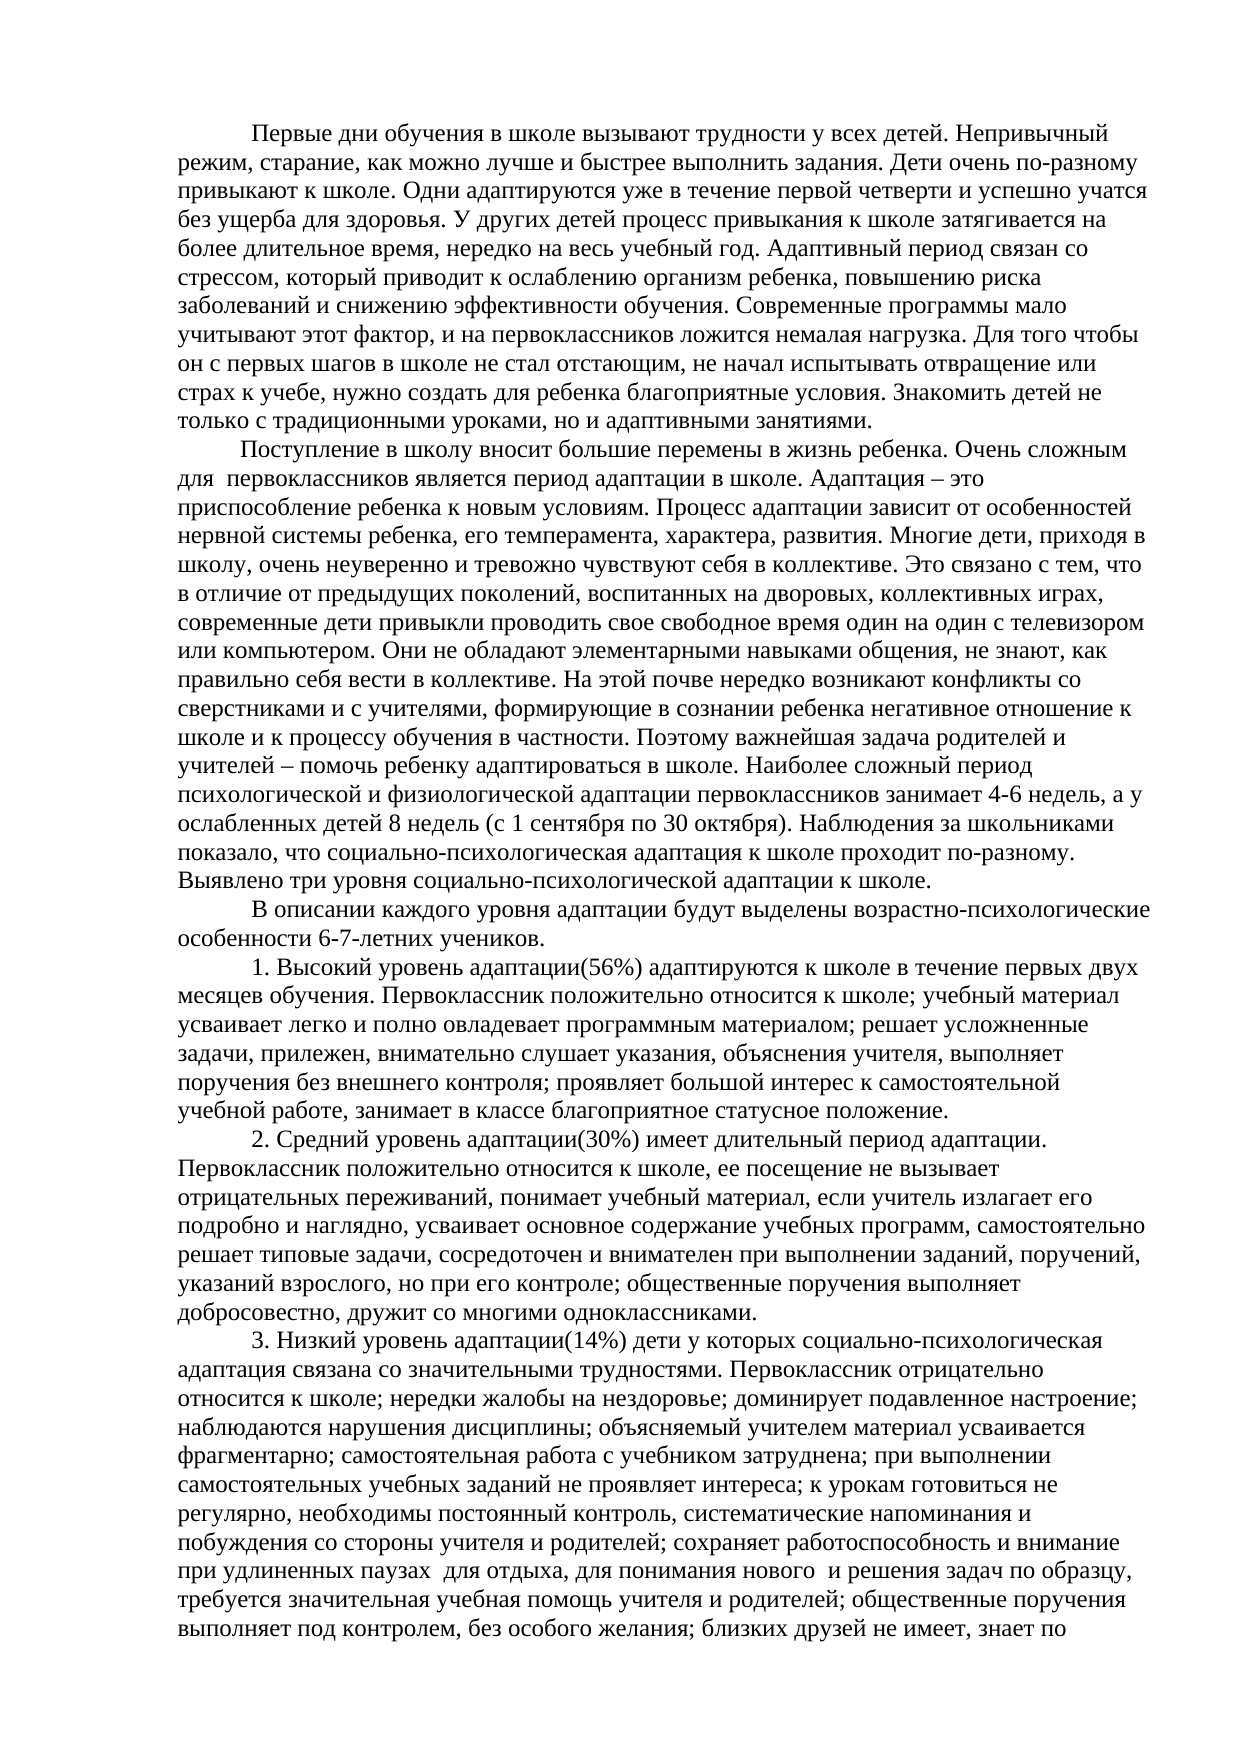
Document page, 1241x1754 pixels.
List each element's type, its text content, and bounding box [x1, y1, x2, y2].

text В описании каждого уровня адаптации будут выделены возрастно-психологические особенности 6-7-летних учеников. [177, 894, 1152, 952]
text 1. Высокий уровень адаптации(56%) адаптируются к школе в течение первых двух месяцев обучения. Первоклассник положительно относится к школе; учебный материал усваивает легко и полно овладевает программным материалом; решает усложненные задачи, прилежен, внимательно слушает указания, объяснения учителя, выполняет поручения без внешнего контроля; проявляет большой интерес к самостоятельной учебной работе, занимает в классе благоприятное статусное положение. [177, 952, 1152, 1124]
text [177, 1326, 1152, 1642]
text Первые дни обучения в школе вызывают трудности у всех детей. Непривычный режим, старание, как можно лучше и быстрее выполнить задания. Дети очень по-разному привыкают к школе. Одни адаптируются уже в течение первой четверти и успешно учатся без ущерба для здоровья. У других детей процесс привыкания к школе затягивается на более длительное время, нередко на весь учебный год. Адаптивный период связан со стрессом, который приводит к ослаблению организм ребенка, повышению риска заболеваний и снижению эффективности обучения. Современные программы мало учитывают этот фактор, и на первоклассников ложится немалая нагрузка. Для того чтобы он с первых шагов в школе не стал отстающим, не начал испытывать отвращение или страх к учебе, нужно создать для ребенка благоприятные условия. Знакомить детей не только с традиционными уроками, но и адаптивными занятиями. [177, 118, 1152, 434]
text Поступление в школу вносит большие перемены в жизнь ребенка. Очень сложным для первоклассников является период адаптации в школе. Адаптация – это приспособление ребенка к новым условиям. Процесс адаптации зависит от особенностей нервной системы ребенка, его темперамента, характера, развития. Многие дети, приходя в школу, очень неуверенно и тревожно чувствуют себя в коллективе. Это связано с тем, что в отличие от предыдущих поколений, воспитанных на дворовых, коллективных играх, современные дети привыкли проводить свое свободное время один на один с телевизором или компьютером. Они не обладают элементарными навыками общения, не знают, как правильно себя вести в коллективе. На этой почве нередко возникают конфликты со сверстниками и с учителями, формирующие в сознании ребенка негативное отношение к школе и к процессу обучения в частности. Поэтому важнейшая задача родителей и учителей – помочь ребенку адаптироваться в школе. Наиболее сложный период психологической и физиологической адаптации первоклассников занимает 4-6 недель, а у ослабленных детей 8 недель (с 1 сентября по 30 октября). Наблюдения за школьниками показало, что социально-психологическая адаптация к школе проходит по-разному. Выявлено три уровня социально-психологической адаптации к школе. [177, 434, 1152, 894]
text 2. Средний уровень адаптации(30%) имеет длительный период адаптации. Первоклассник положительно относится к школе, ее посещение не вызывает отрицательных переживаний, понимает учебный материал, если учитель излагает его подробно и наглядно, усваивает основное содержание учебных программ, самостоятельно решает типовые задачи, сосредоточен и внимателен при выполнении заданий, поручений, указаний взрослого, но при его контроле; общественные поручения выполняет добросовестно, дружит со многими одноклассниками. [177, 1124, 1152, 1326]
